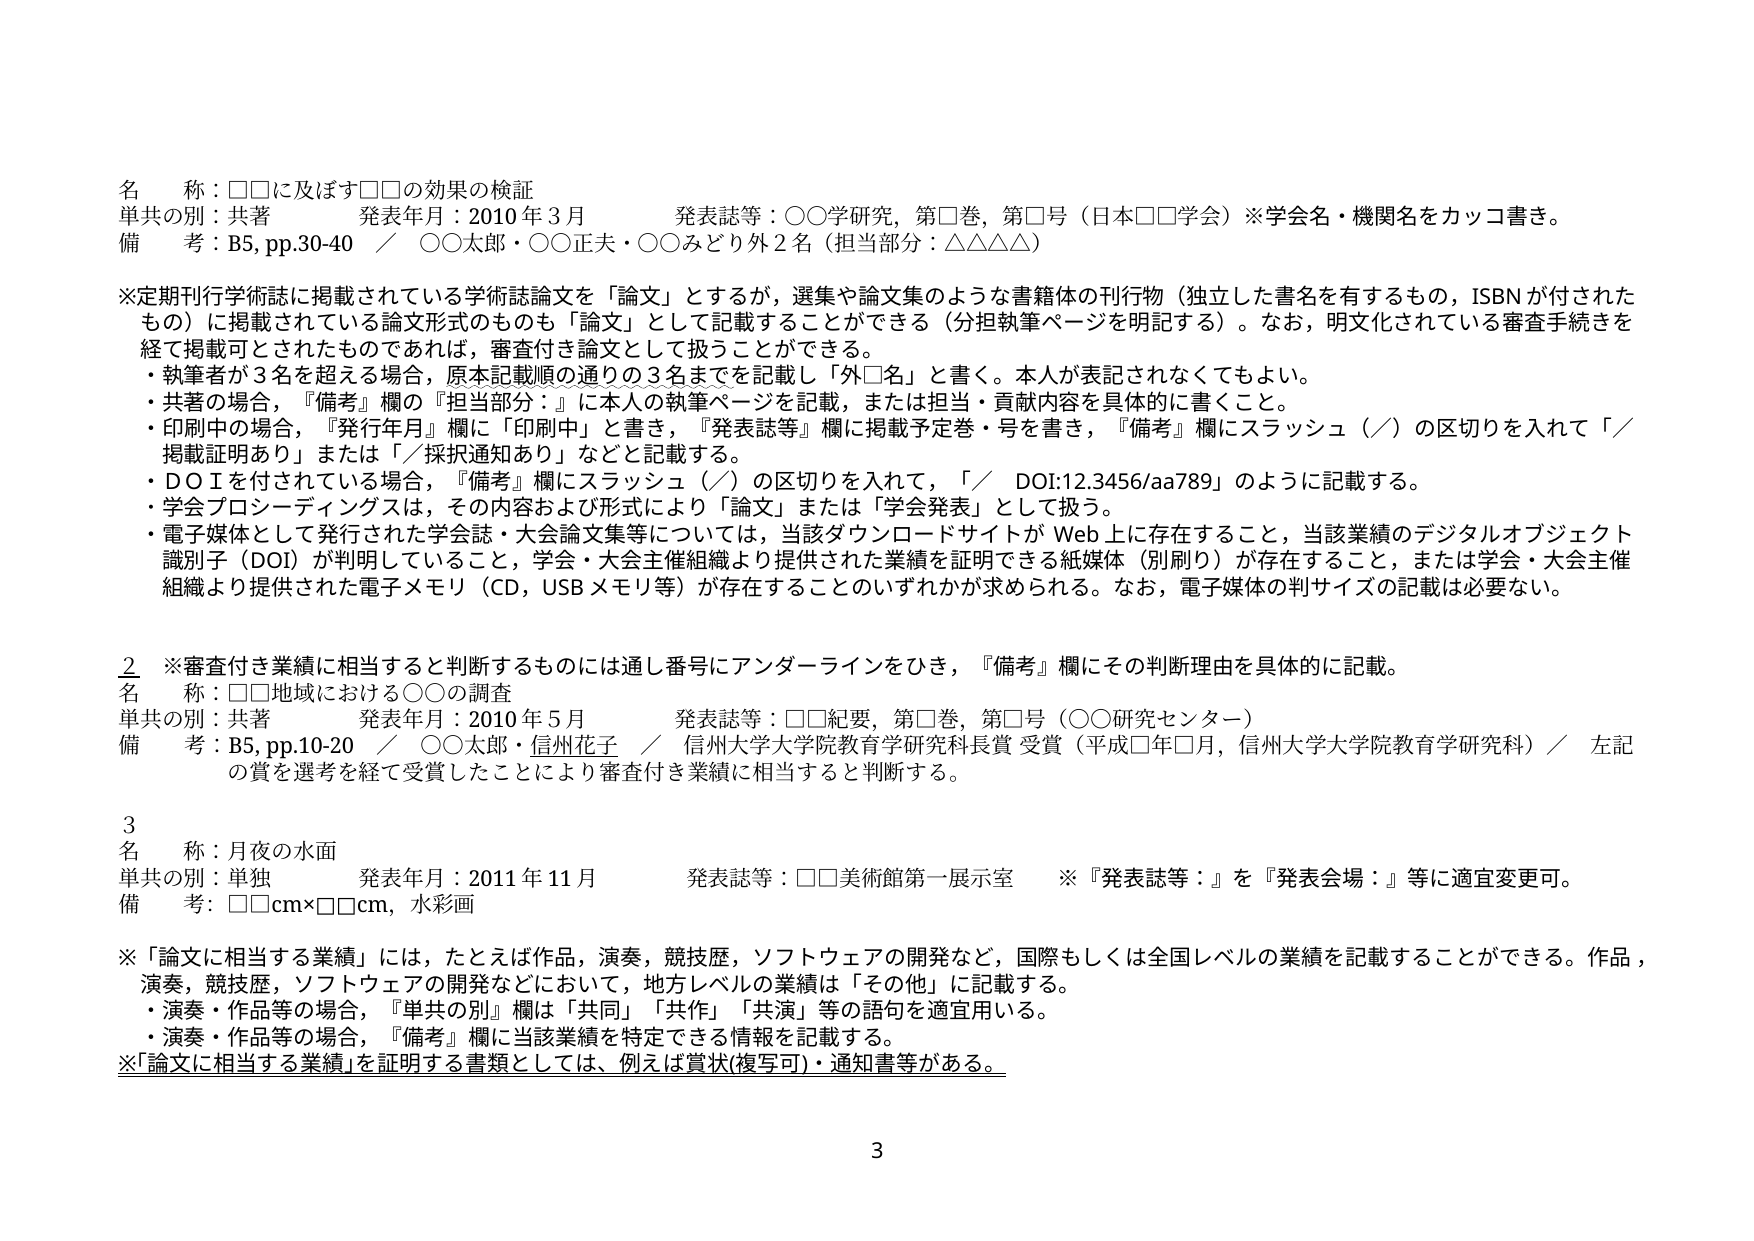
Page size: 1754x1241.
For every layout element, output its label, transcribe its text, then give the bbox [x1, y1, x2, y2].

text 単共の別：共著 発表年月：2010年５月 発表誌等：□□紀要，第□巻，第□号（〇〇研究センター） [118, 706, 1636, 733]
text ・電子媒体として発行された学会誌・大会論文集等については，当該ダウンロードサイトがWeb上に存在すること，当該業績のデジタルオブジェクト識別子（DOI）が判明していること，学会・大会主催組織より提供された業績を証明できる紙媒体（別刷り）が存在すること，または学会・大会主催組織より提供された電子メモリ（CD，USBメモリ等）が存在することのいずれかが求められる。なお，電子媒体の判サイズの記載は必要ない。 [118, 521, 1636, 601]
text ・共著の場合，『備考』欄の『担当部分：』に本人の執筆ページを記載，または担当・貢献内容を具体的に書くこと。 [118, 389, 1636, 415]
text 名 称：□□地域における○○の調査 [118, 680, 1636, 706]
text 単共の別：単独 発表年月：2011年11月 発表誌等：□□美術館第一展示室 ※『発表誌等：』を『発表会場：』等に適宜変更可。 [118, 865, 1636, 892]
text ※｢論文に相当する業績｣を証明する書類としては、例えば賞状(複写可)・通知書等がある。 [118, 1050, 1636, 1077]
text ・学会プロシーディングスは，その内容および形式により「論文」または「学会発表」として扱う。 [118, 495, 1636, 521]
text 備 考：B5, pp.30-40 ／ ○○太郎・○○正夫・○○みどり外２名（担当部分：△△△△） [118, 230, 1636, 257]
text ２ ※審査付き業績に相当すると判断するものには通し番号にアンダーラインをひき，『備考』欄にその判断理由を具体的に記載。 [118, 653, 1636, 680]
text 備 考：B5, pp.10-20 ／ ○○太郎・信州花子 ／ 信州大学大学院教育学研究科長賞 受賞（平成□年□月，信州大学大学院教育学研究科）／ 左記の賞を選考を経て受賞したことにより審査付き業績に相当すると判断する。 [118, 733, 1636, 786]
text ・演奏・作品等の場合，『備考』欄に当該業績を特定できる情報を記載する。 [118, 1024, 1636, 1050]
text ３ [118, 812, 1636, 839]
text 備 考：□□cm×□□cm，水彩画 [118, 892, 1636, 918]
text ・ＤＯＩを付されている場合，『備考』欄にスラッシュ（／）の区切りを入れて，「／ DOI:12.3456/aa789」のように記載する。 [118, 468, 1636, 495]
text ・印刷中の場合，『発行年月』欄に「印刷中」と書き，『発表誌等』欄に掲載予定巻・号を書き，『備考』欄にスラッシュ（／）の区切りを入れて「／掲載証明あり」または「／採択通知あり」などと記載する。 [140, 415, 1636, 468]
text 単共の別：共著 発表年月：2010年３月 発表誌等：○○学研究，第□巻，第□号（日本□□学会）※学会名・機関名をカッコ書き。 [118, 204, 1636, 230]
text ※定期刊行学術誌に掲載されている学術誌論文を「論文」とするが，選集や論文集のような書籍体の刊行物（独立した書名を有するもの，ISBNが付されたもの）に掲載されている論文形式のものも「論文」として記載することができる（分担執筆ページを明記する）。なお，明文化されている審査手続きを経て掲載可とされたものであれば，審査付き論文として扱うことができる。 ・執筆者が３名を超える場合，原本記載順の通りの３名までを記載し「外□名」と書く。本人が表記されなくてもよい。 [118, 283, 1636, 389]
text 名 称：月夜の水面 [118, 839, 1636, 865]
text ・演奏・作品等の場合，『単共の別』欄は「共同」「共作」「共演」等の語句を適宜用いる。 [118, 997, 1636, 1024]
text 名 称：□□に及ぼす□□の効果の検証 [118, 177, 1636, 204]
text ※「論文に相当する業績」には，たとえば作品，演奏，競技歴，ソフトウェアの開発など，国際もしくは全国レベルの業績を記載することができる。作品，演奏，競技歴，ソフトウェアの開発などにおいて，地方レベルの業績は「その他」に記載する。 [118, 944, 1636, 997]
